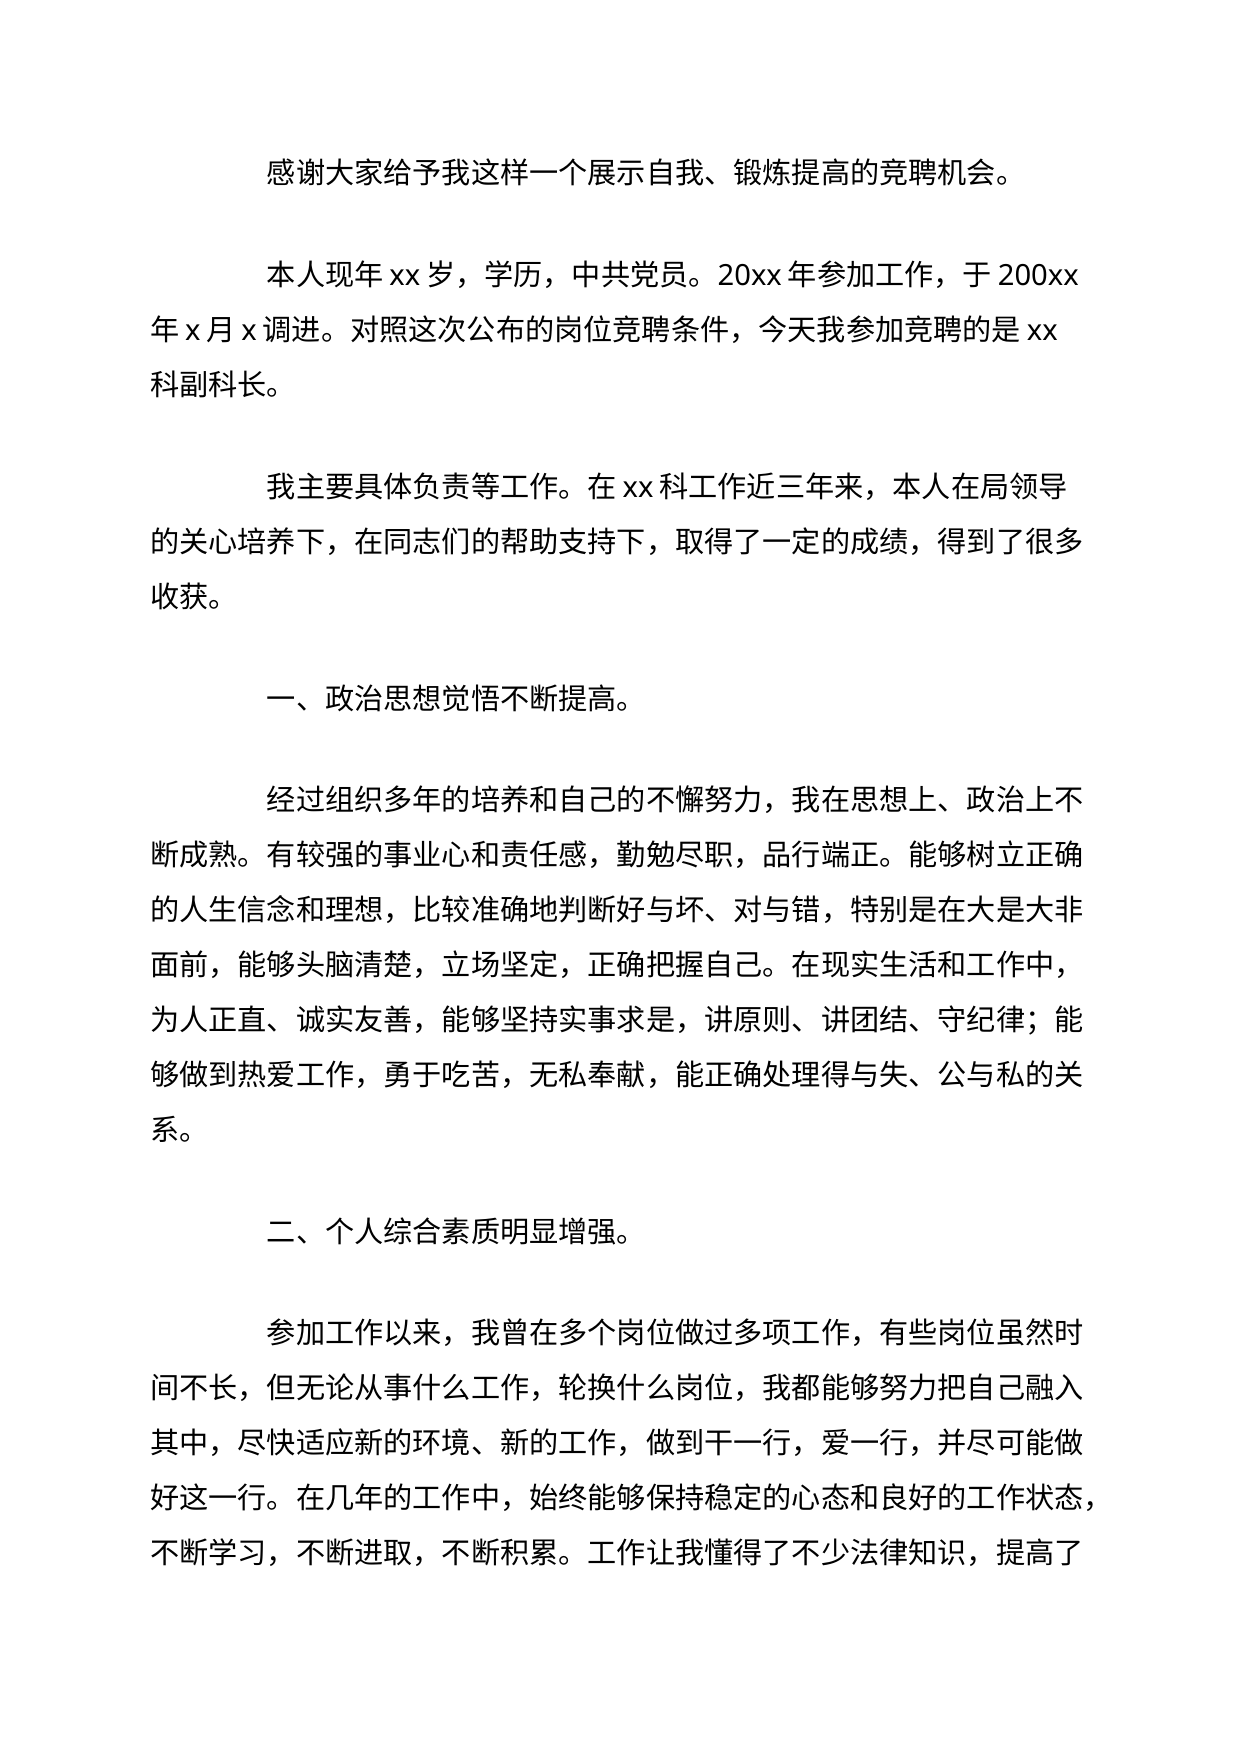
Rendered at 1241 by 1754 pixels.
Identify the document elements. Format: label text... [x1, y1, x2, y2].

text 一、政治思想觉悟不断提高。 [150, 675, 1090, 717]
text 本人现年xx岁，学历，中共党员。20xx年参加工作，于200xx年x月x调进。对照这次公布的岗位竞聘条件，今天我参加竞聘的是xx科副科长。 [150, 252, 1090, 404]
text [150, 1310, 1090, 1572]
text 二、个人综合素质明显增强。 [150, 1208, 1090, 1250]
text 感谢大家给予我这样一个展示自我、锻炼提高的竞聘机会。 [150, 150, 1090, 192]
text 经过组织多年的培养和自己的不懈努力，我在思想上、政治上不断成熟。有较强的事业心和责任感，勤勉尽职，品行端正。能够树立正确的人生信念和理想，比较准确地判断好与坏、对与错，特别是在大是大非面前，能够头脑清楚，立场坚定，正确把握自己。在现实生活和工作中，为人正直、诚实友善，能够坚持实事求是，讲原则、讲团结、守纪律；能够做到热爱工作，勇于吃苦，无私奉献，能正确处理得与失、公与私的关系。 [150, 777, 1090, 1149]
text 我主要具体负责等工作。在xx科工作近三年来，本人在局领导的关心培养下，在同志们的帮助支持下，取得了一定的成绩，得到了很多收获。 [150, 463, 1090, 616]
